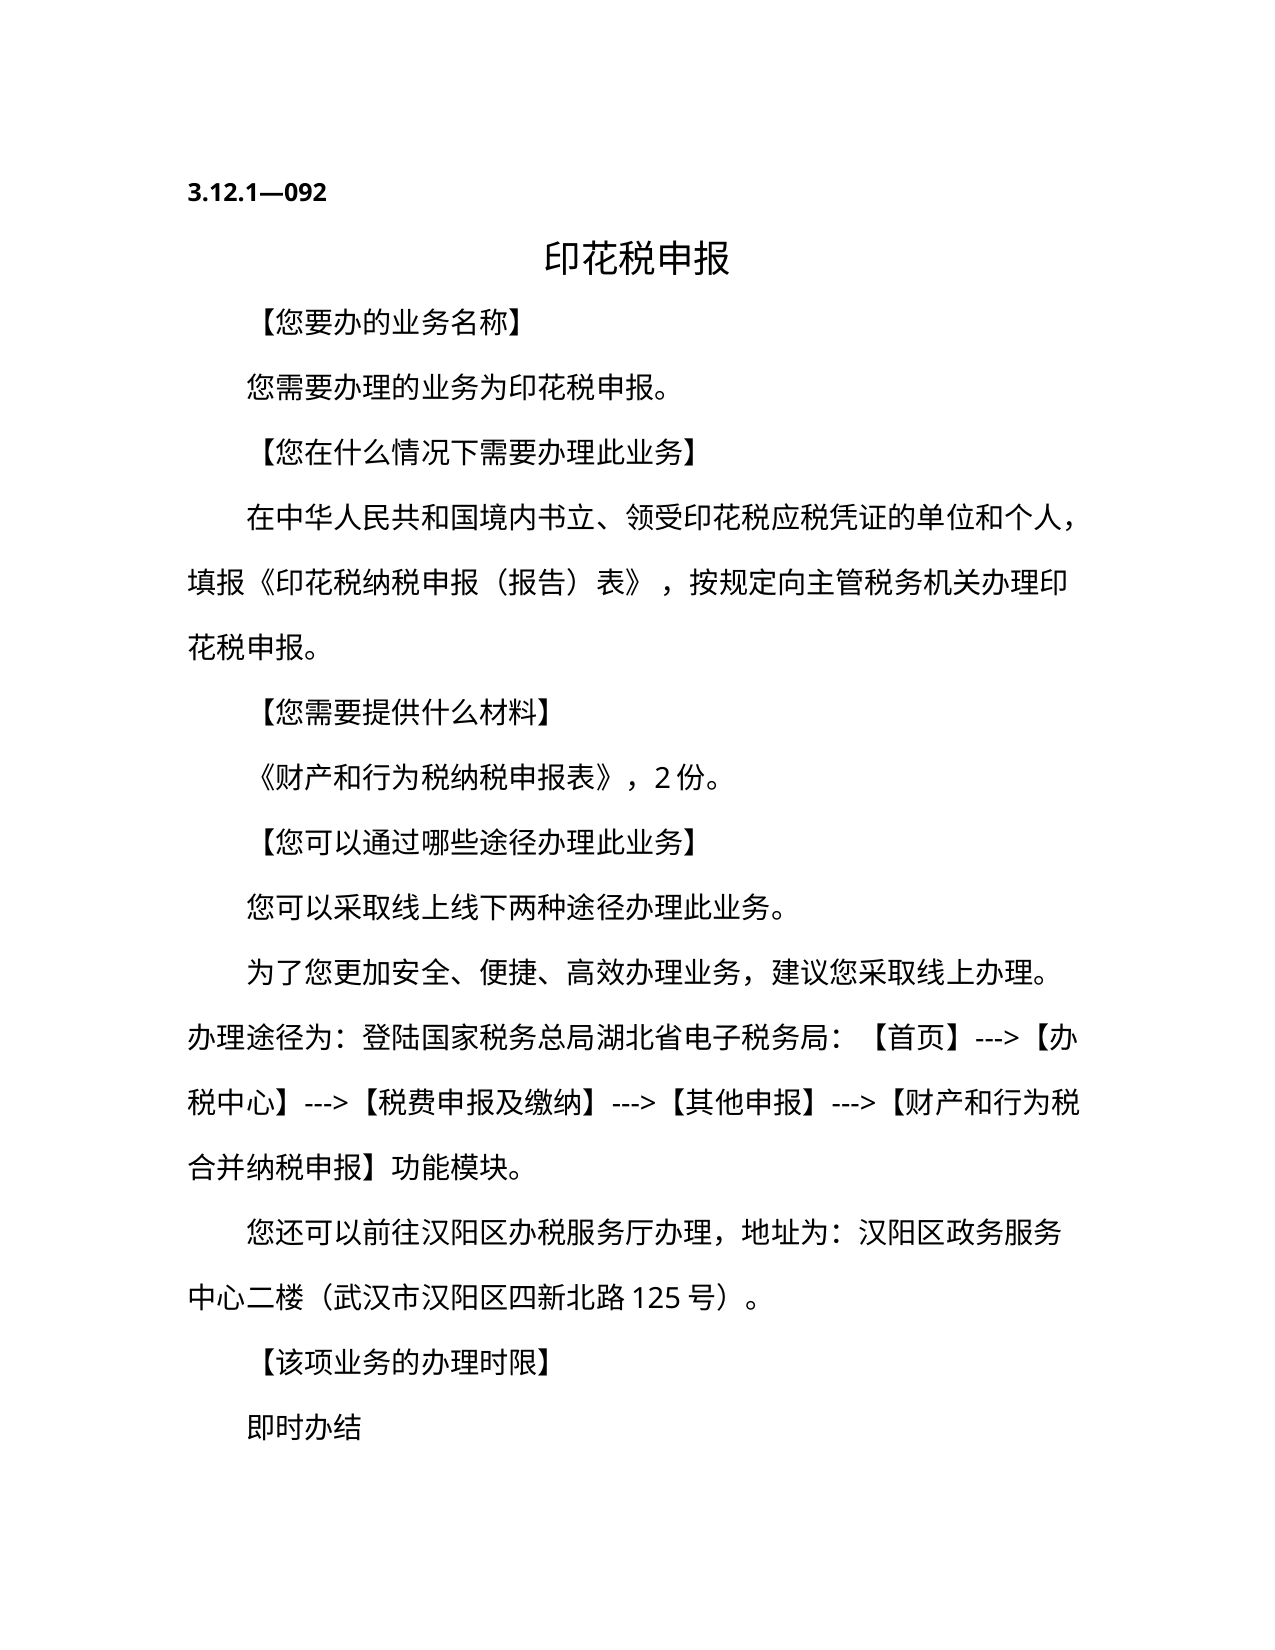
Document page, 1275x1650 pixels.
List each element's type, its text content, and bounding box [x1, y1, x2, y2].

text 您可以采取线上线下两种途径办理此业务。 [187, 874, 1087, 939]
text 在中华人民共和国境内书立、领受印花税应税凭证的单位和个人，填报《印花税纳税申报（报告）表》 ，按规定向主管税务机关办理印花税申报。 [187, 484, 1087, 679]
text 【该项业务的办理时限】 [187, 1329, 1087, 1394]
text 【您在什么情况下需要办理此业务】 [187, 419, 1087, 484]
text 《财产和行为税纳税申报表》，2份。 [187, 744, 1087, 809]
text 即时办结 [187, 1394, 1087, 1459]
text 您需要办理的业务为印花税申报。 [187, 354, 1087, 419]
text 为了您更加安全、便捷、高效办理业务，建议您采取线上办理。办理途径为：登陆国家税务总局湖北省电子税务局：【首页】--->【办税中心】--->【税费申报及缴纳】--->【其他申报】--->【财产和行为税合并纳税申报】功能模块。 [187, 939, 1087, 1199]
text 【您要办的业务名称】 [187, 289, 1087, 354]
text 印花税申报 [187, 224, 1087, 289]
text 【您需要提供什么材料】 [187, 679, 1087, 744]
text 您还可以前往汉阳区办税服务厅办理，地址为：汉阳区政务服务中心二楼（武汉市汉阳区四新北路125号）。 [187, 1199, 1087, 1329]
text 3.12.1—092 [187, 159, 1087, 224]
text 【您可以通过哪些途径办理此业务】 [187, 809, 1087, 874]
